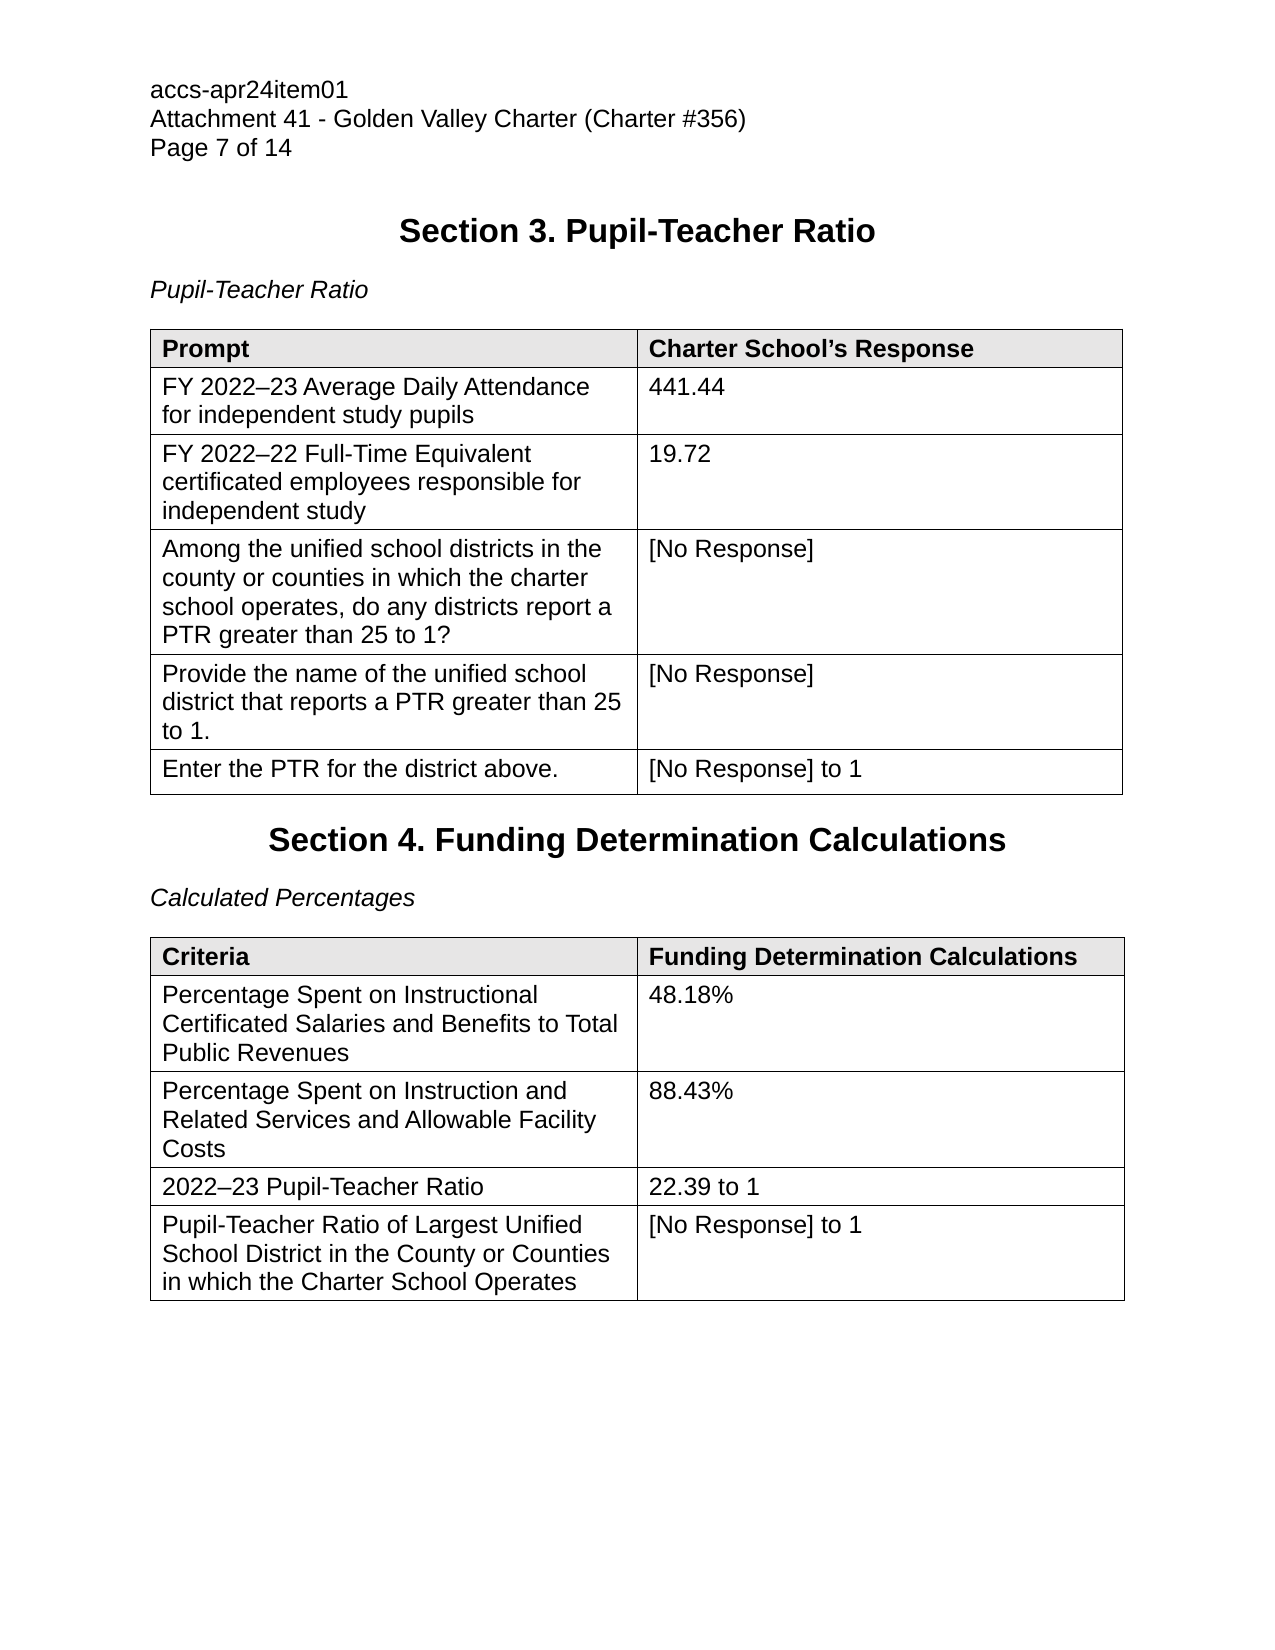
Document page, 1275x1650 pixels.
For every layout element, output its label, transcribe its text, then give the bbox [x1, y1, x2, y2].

table_cell FY 2022–23 Average Daily Attendance for independent study pupils [151, 368, 637, 433]
table_cell Enter the PTR for the district above. [151, 750, 637, 794]
table_cell 48.18% [638, 976, 1124, 1071]
text Calculated Percentages [150, 883, 1125, 912]
table_cell Percentage Spent on Instructional Certificated Salaries and Benefits to Total Public Revenues [151, 976, 637, 1071]
table_cell 441.44 [638, 368, 1122, 433]
table_cell Pupil-Teacher Ratio of Largest Unified School District in the County or Counties in which the Charter School Operates [151, 1206, 637, 1300]
table_cell 2022–23 Pupil-Teacher Ratio [151, 1168, 637, 1205]
table_cell Provide the name of the unified school district that reports a PTR greater than 25 to 1. [151, 655, 637, 749]
subtitle Section 3. Pupil-Teacher Ratio [150, 211, 1125, 250]
table_cell Among the unified school districts in the county or counties in which the charter school operates, do any districts report a PTR greater than 25 to 1? [151, 530, 637, 653]
table_cell Percentage Spent on Instruction and Related Services and Allowable Facility Costs [151, 1072, 637, 1167]
table_header Funding Determination Calculations [638, 938, 1124, 975]
table_cell FY 2022–22 Full-Time Equivalent certificated employees responsible for independent study [151, 435, 637, 529]
table_cell [No Response] to 1 [638, 1206, 1124, 1300]
table_cell 22.39 to 1 [638, 1168, 1124, 1205]
subtitle Section 4. Funding Determination Calculations [150, 820, 1125, 858]
table_cell [No Response] [638, 530, 1122, 653]
text Pupil-Teacher Ratio [150, 275, 1125, 303]
table_header Prompt [151, 330, 637, 367]
table_header Criteria [151, 938, 637, 975]
table_cell 88.43% [638, 1072, 1124, 1167]
table_cell 19.72 [638, 435, 1122, 529]
table_header Charter School’s Response [638, 330, 1122, 367]
table_cell [No Response] [638, 655, 1122, 749]
table_cell [No Response] to 1 [638, 750, 1122, 794]
